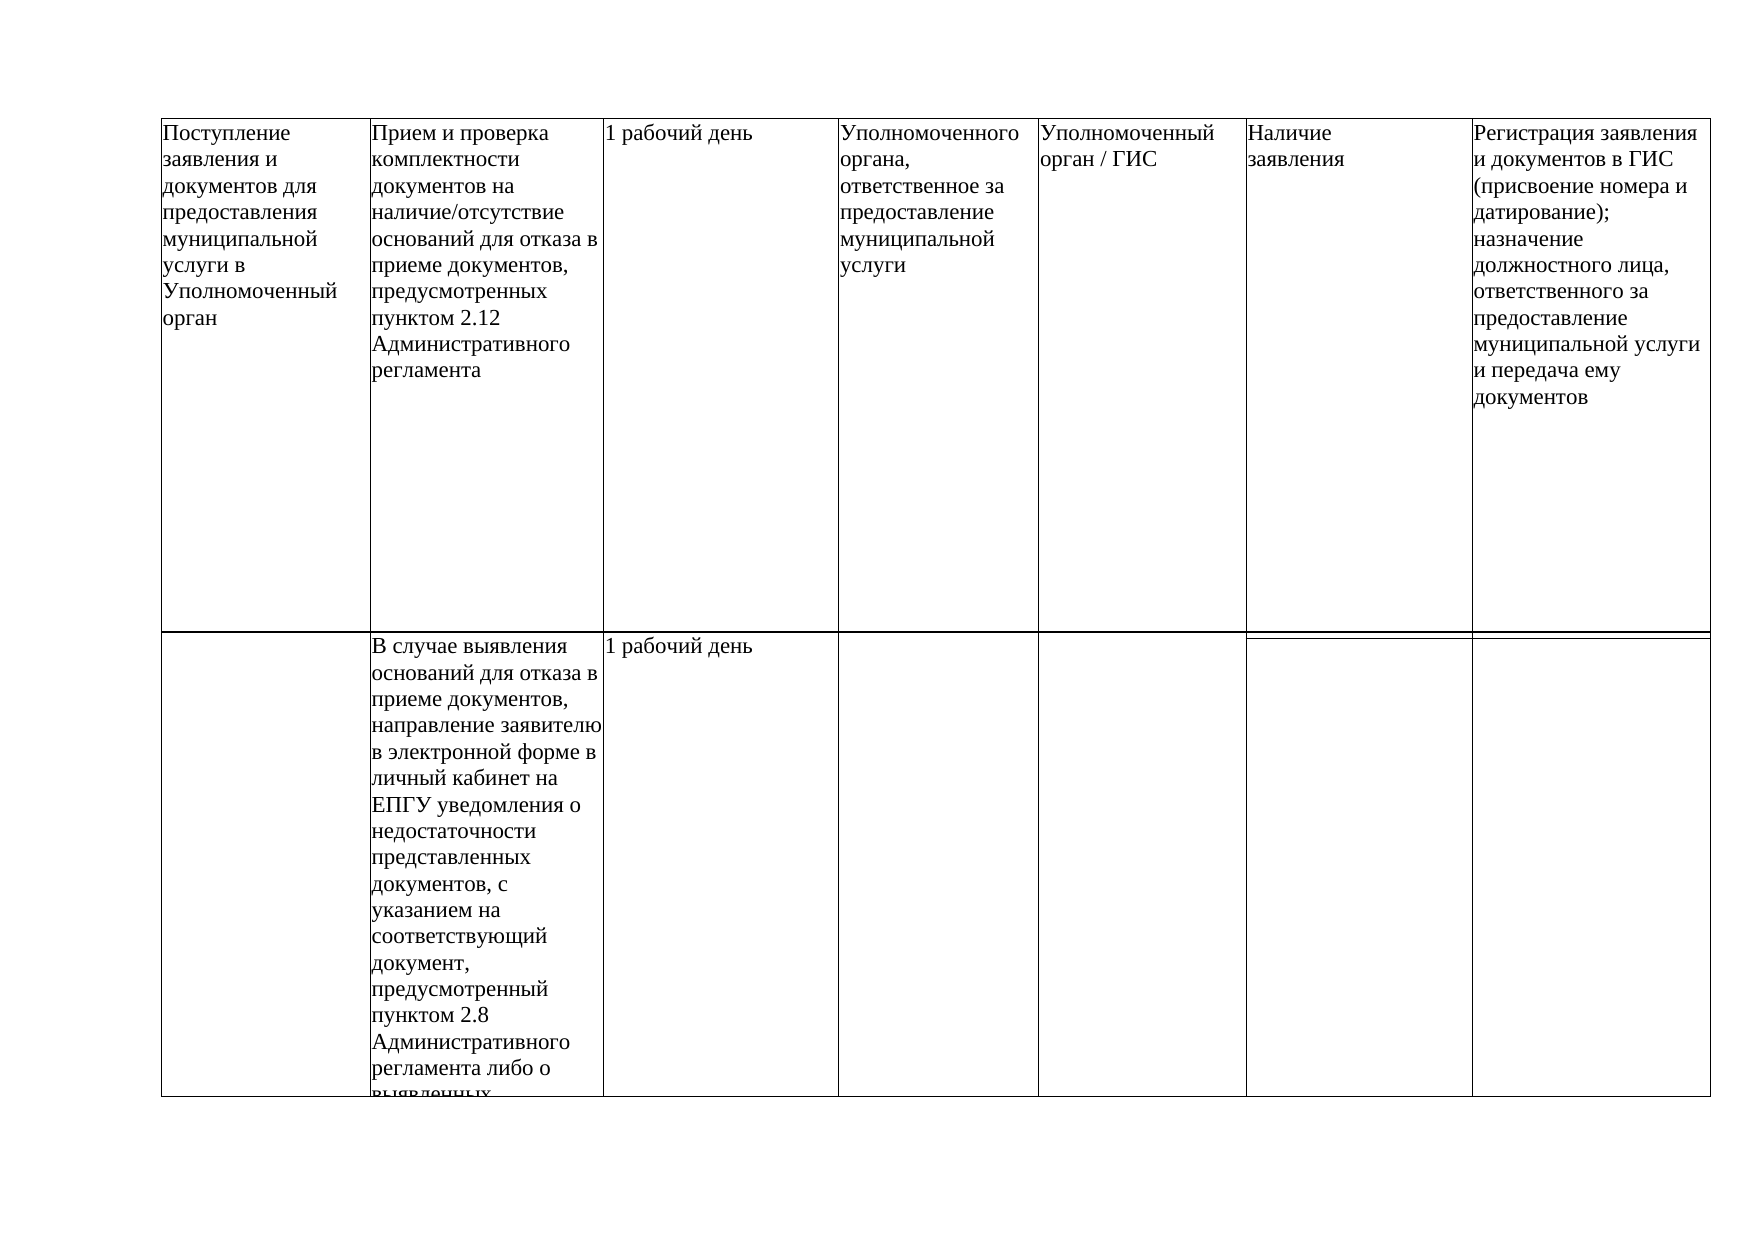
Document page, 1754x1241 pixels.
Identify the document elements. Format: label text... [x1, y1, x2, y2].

table_cell Уполномоченного органа, ответственное за предоставление муниципальной услуги [839, 119, 1038, 631]
table_cell 1 рабочий день [604, 119, 838, 631]
table_cell [839, 633, 1038, 1096]
table_cell [1039, 633, 1246, 1096]
table_cell Наличие заявления [1247, 119, 1472, 631]
table_cell Регистрация заявления и документов в ГИС (присвоение номера и датирование); назначение должностного лица, ответственного за предоставление муниципальной услуги и передача ему документов [1473, 119, 1710, 631]
table_cell [1473, 639, 1710, 1096]
table_cell Уполномоченный орган / ГИС [1039, 119, 1246, 631]
table_cell В случае выявления оснований для отказа в приеме документов, направление заявителю в электронной форме в личный кабинет на ЕПГУ уведомления о недостаточности представленных документов, с указанием на соответствующий документ, предусмотренный пунктом 2.8 Административного регламента либо о выявленных нарушениях [371, 633, 603, 1096]
table_cell Прием и проверка комплектности документов на наличие/отсутствие оснований для отказа в приеме документов, предусмотренных пунктом 2.12 Административного регламента [371, 119, 603, 631]
table_cell [1473, 633, 1710, 638]
table_cell [162, 633, 370, 1096]
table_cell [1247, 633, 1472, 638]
table_cell Поступление заявления и документов для предоставления муниципальной услуги в Уполномоченный орган [162, 119, 370, 631]
table_cell [1247, 639, 1472, 1096]
table_cell 1 рабочий день [604, 633, 838, 1096]
